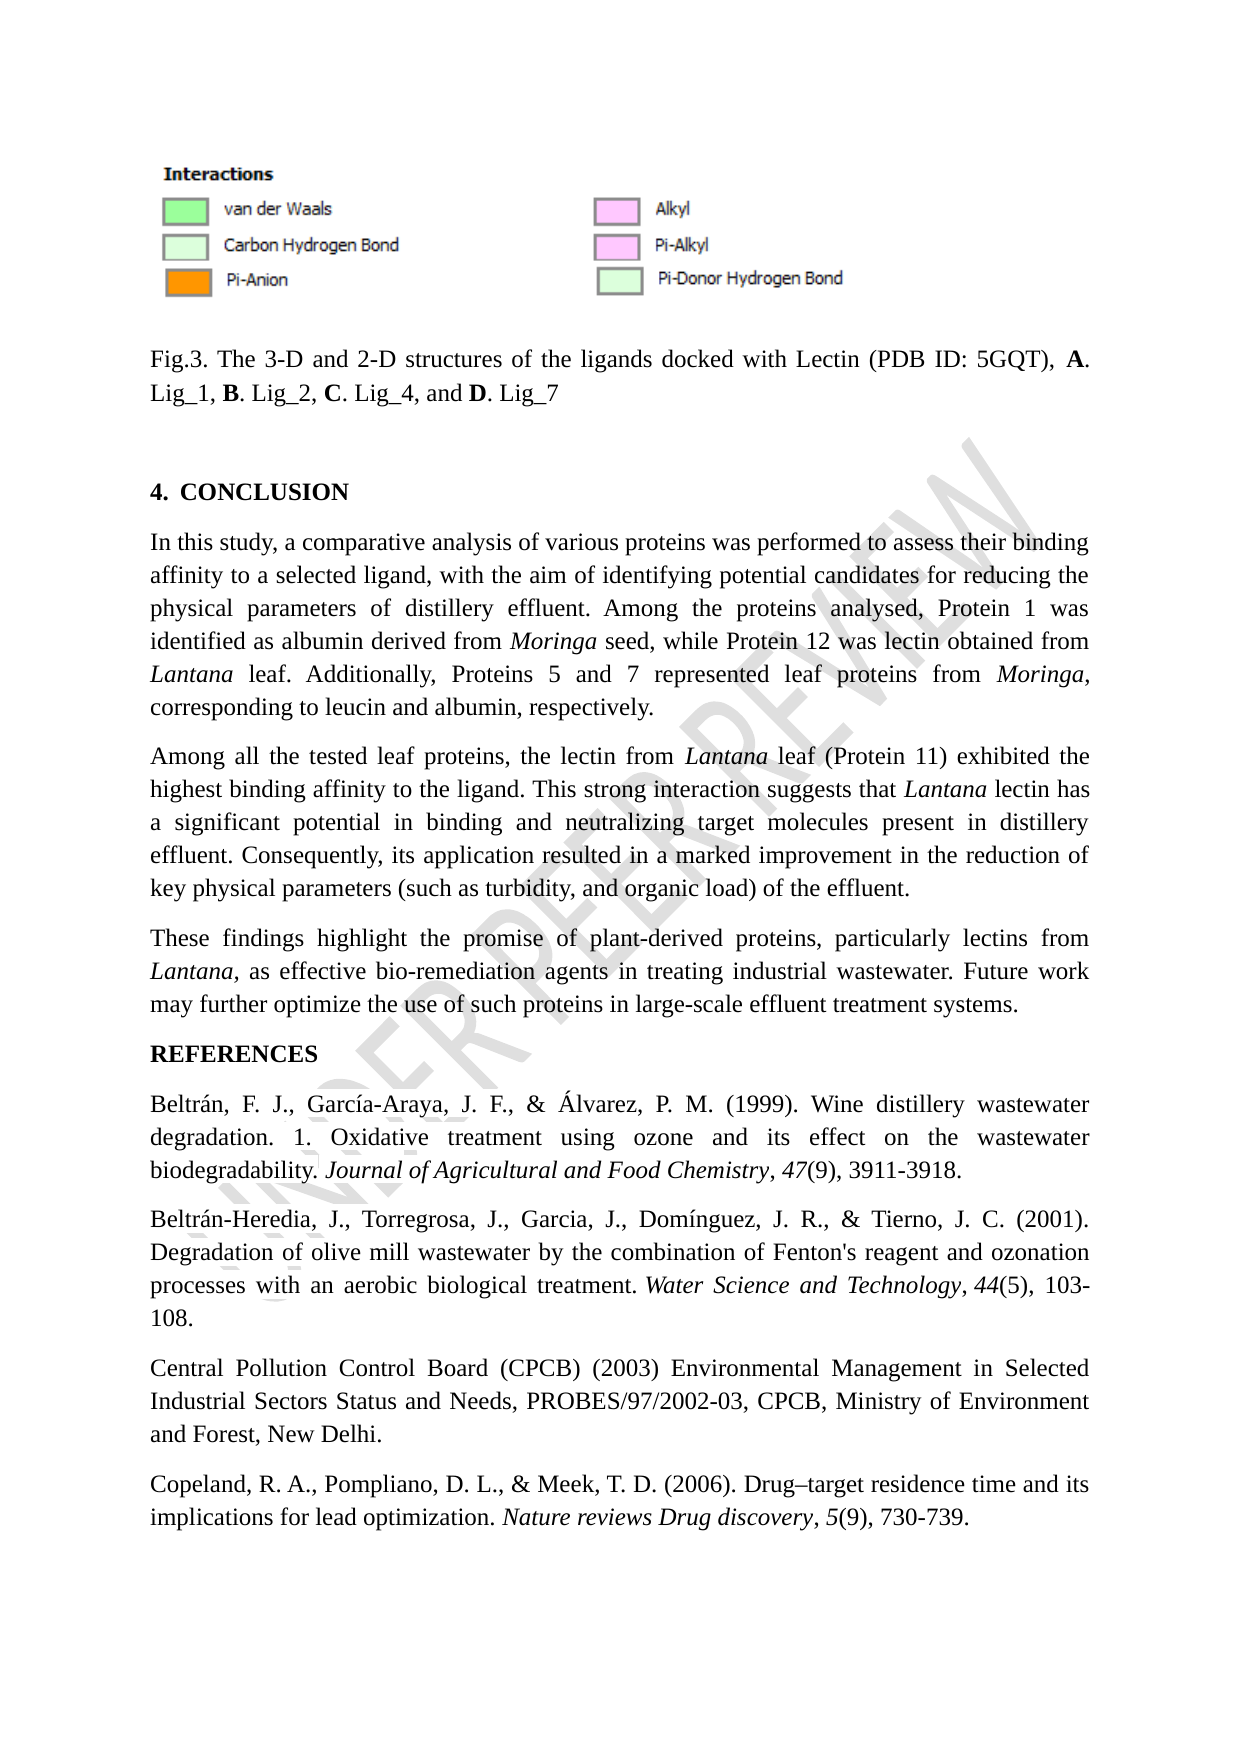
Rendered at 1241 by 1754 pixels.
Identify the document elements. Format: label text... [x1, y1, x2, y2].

text REFERENCES [150, 1039, 1090, 1068]
text Beltrán-Heredia, J., Torregrosa, J., Garcia, J., Domínguez, J. R., & Tierno, J. C. (2001). Degradation of olive mill wastewater by the combination of Fenton's reagent and ozonation processes with an aerobic biological treatment. Water Science and Technology, 44(5), 103-108. [150, 1299, 1090, 1332]
picture [150, 150, 905, 324]
text Fig.3. The 3-D and 2-D structures of the ligands docked with Lectin (PDB ID: 5GQT), A. Lig_1, B. Lig_2, C. Lig_4, and D. Lig_7 [150, 344, 1090, 406]
text Beltrán, F. J., García-Araya, J. F., & Álvarez, P. M. (1999). Wine distillery wastewater degradation. 1. Oxidative treatment using ozone and its effect on the wastewater biodegradability. Journal of Agricultural and Food Chemistry, 47(9), 3911-3918. [150, 1150, 1090, 1183]
text In this study, a comparative analysis of various proteins was performed to assess their binding affinity to a selected ligand, with the aim of identifying potential candidates for reducing the physical parameters of distillery effluent. Among the proteins analysed, Protein 1 was identified as albumin derived from Moringa seed, while Protein 12 was lectin obtained from Lantana leaf. Additionally, Proteins 5 and 7 represented leaf proteins from Moringa, corresponding to leucin and albumin, respectively. [150, 527, 1090, 721]
text These findings highlight the promise of plant-derived proteins, particularly lectins from Lantana, as effective bio-remediation agents in treating industrial wastewater. Future work may further optimize the use of such proteins in large-scale effluent treatment systems. [150, 923, 1090, 1018]
text Among all the tested leaf proteins, the lectin from Lantana leaf (Protein 11) exhibited the highest binding affinity to the ligand. This strong interaction suggests that Lantana lectin has a significant potential in binding and neutralizing target molecules present in distillery effluent. Consequently, its application resulted in a marked improvement in the reduction of key physical parameters (such as turbidity, and organic load) of the effluent. [150, 741, 1090, 902]
text Copeland, R. A., Pompliano, D. L., & Meek, T. D. (2006). Drug–target residence time and its implications for lead optimization. Nature reviews Drug discovery, 5(9), 730-739. [150, 1498, 1090, 1531]
list CONCLUSION [150, 477, 1090, 506]
text Central Pollution Control Board (CPCB) (2003) Environmental Management in Selected Industrial Sectors Status and Needs, PROBES/97/2002-03, CPCB, Ministry of Environment and Forest, New Delhi. [150, 1353, 1090, 1448]
